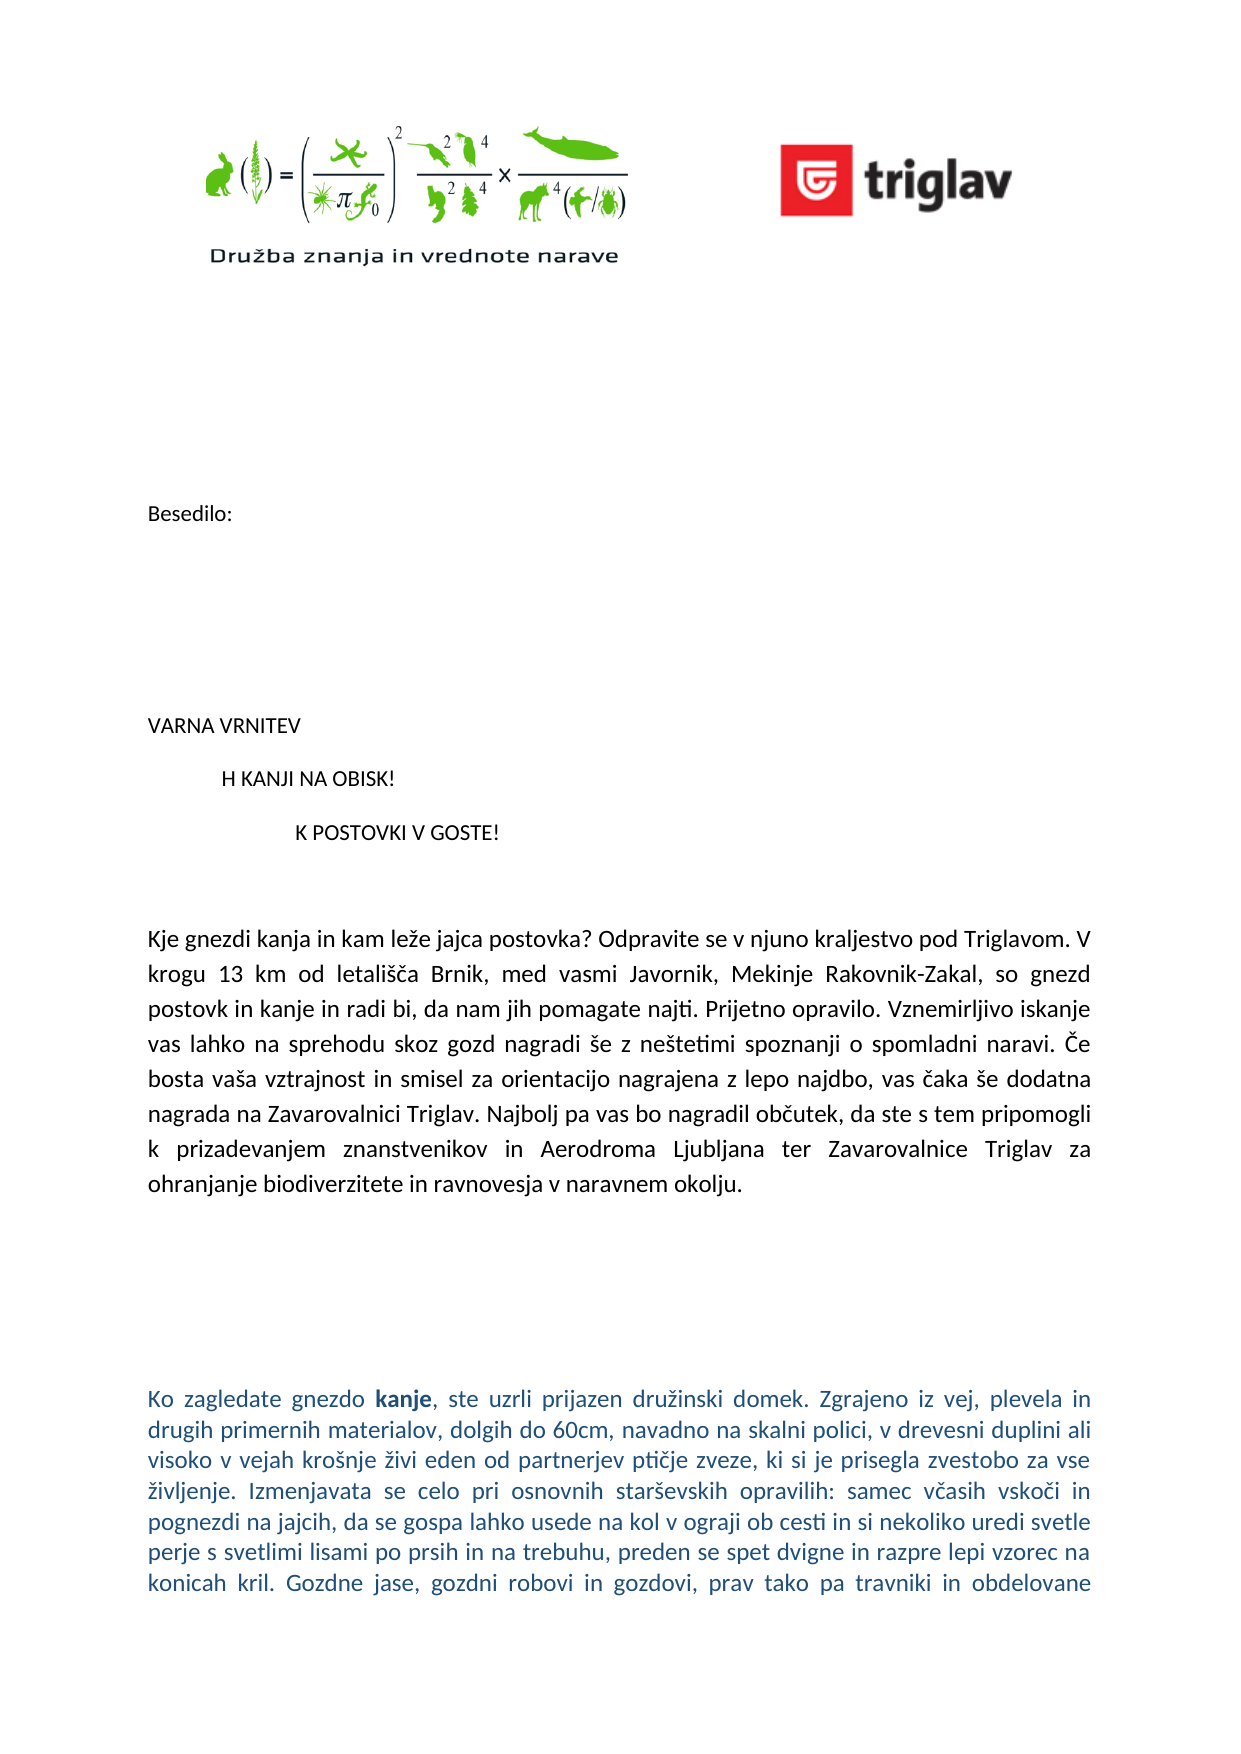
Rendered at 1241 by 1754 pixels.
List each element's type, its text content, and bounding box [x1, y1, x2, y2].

text VARNA VRNITEV [148, 712, 1093, 739]
picture [163, 110, 658, 288]
picture [709, 73, 1083, 288]
text K POSTOVKI V GOSTE! [221, 818, 1093, 846]
text Kje gnezdi kanja in kam leže jajca postovka? Odpravite se v njuno kraljestvo pod Triglavom. V krogu 13 km od letališča Brnik, med vasmi Javornik, Mekinje Rakovnik-Zakal, so gnezd postovk in kanje in radi bi, da nam jih pomagate najti. Prijetno opravilo. Vznemirljivo iskanje vas lahko na sprehodu skoz gozd nagradi še z neštetimi spoznanji o spomladni naravi. Če bosta vaša vztrajnost in smisel za orientacijo nagrajena z lepo najdbo, vas čaka še dodatna nagrada na Zavarovalnici Triglav. Najbolj pa vas bo nagradil občutek, da ste s tem pripomogli k prizadevanjem znanstvenikov in Aerodroma Ljubljana ter Zavarovalnice Triglav za ohranjanje biodiverzitete in ravnovesja v naravnem okolju. [148, 924, 1093, 1199]
text Besedilo: [148, 499, 1093, 527]
text H KANJI NA OBISK! [148, 764, 1093, 793]
